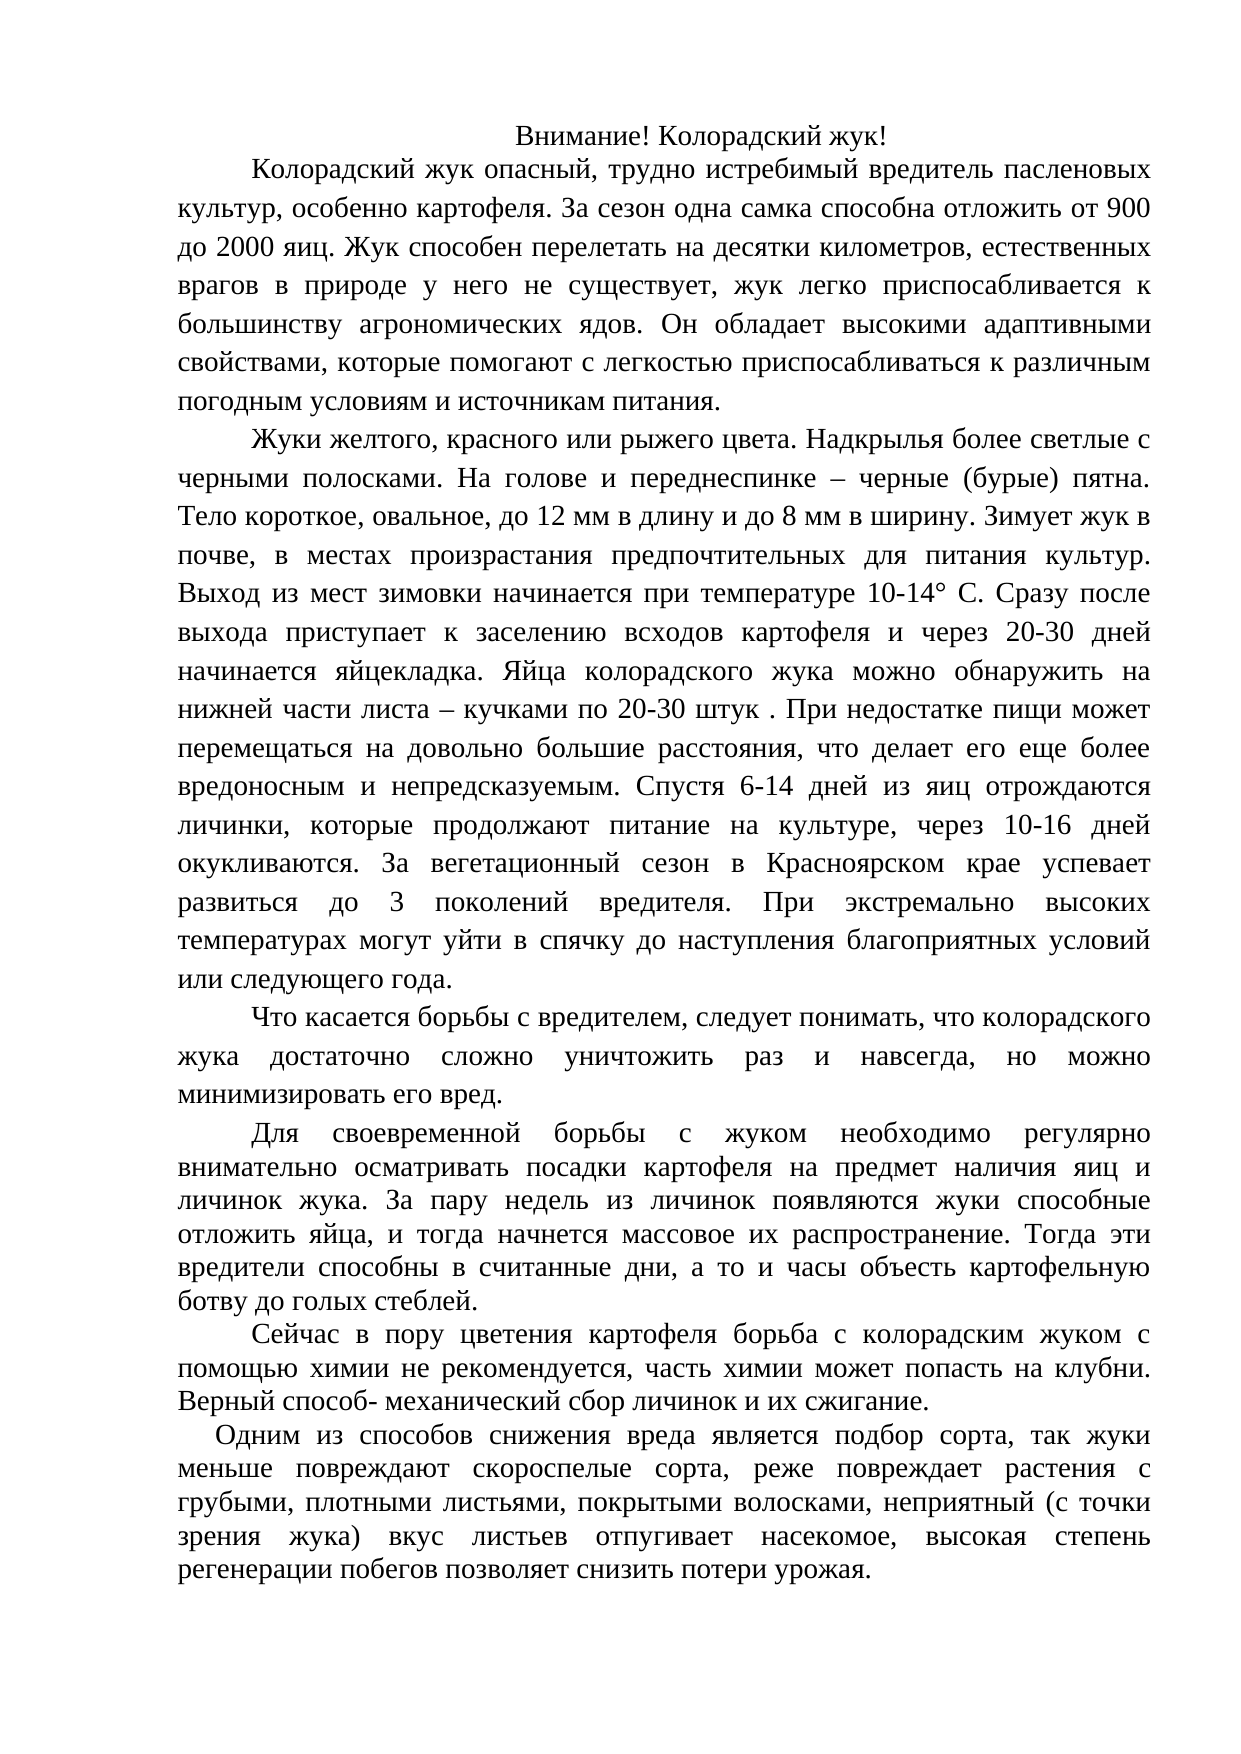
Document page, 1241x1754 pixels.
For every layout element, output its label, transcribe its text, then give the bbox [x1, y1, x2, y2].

text Внимание! Колорадский жук! [177, 118, 1152, 152]
text Сейчас в пору цветения картофеля борьба с колорадским жуком с помощью химии не рекомендуется, часть химии может попасть на клубни. Верный способ- механический сбор личинок и их сжигание. [177, 1316, 1152, 1417]
text Колорадский жук опасный, трудно истребимый вредитель пасленовых культур, особенно картофеля. За сезон одна самка способна отложить от 900 до 2000 яиц. Жук способен перелетать на десятки километров, естественных врагов в природе у него не существует, жук легко приспосабливается к большинству агрономических ядов. Он обладает высокими адаптивными свойствами, которые помогают с легкостью приспосабливаться к различным погодным условиям и источникам питания. [177, 152, 1152, 416]
text Одним из способов снижения вреда является подбор сорта, так жуки меньше повреждают скороспелые сорта, реже повреждает растения с грубыми, плотными листьями, покрытыми волосками, неприятный (с точки зрения жука) вкус листьев отпугивает насекомое, высокая степень регенерации побегов позволяет снизить потери урожая. [177, 1417, 1152, 1585]
text Для своевременной борьбы с жуком необходимо регулярно внимательно осматривать посадки картофеля на предмет наличия яиц и личинок жука. За пару недель из личинок появляются жуки способные отложить яйца, и тогда начнется массовое их распространение. Тогда эти вредители способны в считанные дни, а то и часы объесть картофельную ботву до голых стеблей. [177, 1115, 1152, 1316]
text Жуки желтого, красного или рыжего цвета. Надкрылья более светлые с черными полосками. На голове и переднеспинке – черные (бурые) пятна. Тело короткое, овальное, до 12 мм в длину и до 8 мм в ширину. Зимует жук в почве, в местах произрастания предпочтительных для питания культур. Выход из мест зимовки начинается при температуре 10-14° С. Сразу после выхода приступает к заселению всходов картофеля и через 20-30 дней начинается яйцекладка. Яйца колорадского жука можно обнаружить на нижней части листа – кучками по 20-30 штук . При недостатке пищи может перемещаться на довольно большие расстояния, что делает его еще более вредоносным и непредсказуемым. Спустя 6-14 дней из яиц отрождаются личинки, которые продолжают питание на культуре, через 10-16 дней окукливаются. За вегетационный сезон в Красноярском крае успевает развиться до 3 поколений вредителя. При экстремально высоких температурах могут уйти в спячку до наступления благоприятных условий или следующего года. [177, 421, 1152, 994]
text Что касается борьбы с вредителем, следует понимать, что колорадского жука достаточно сложно уничтожить раз и навсегда, но можно минимизировать его вред. [177, 999, 1152, 1110]
